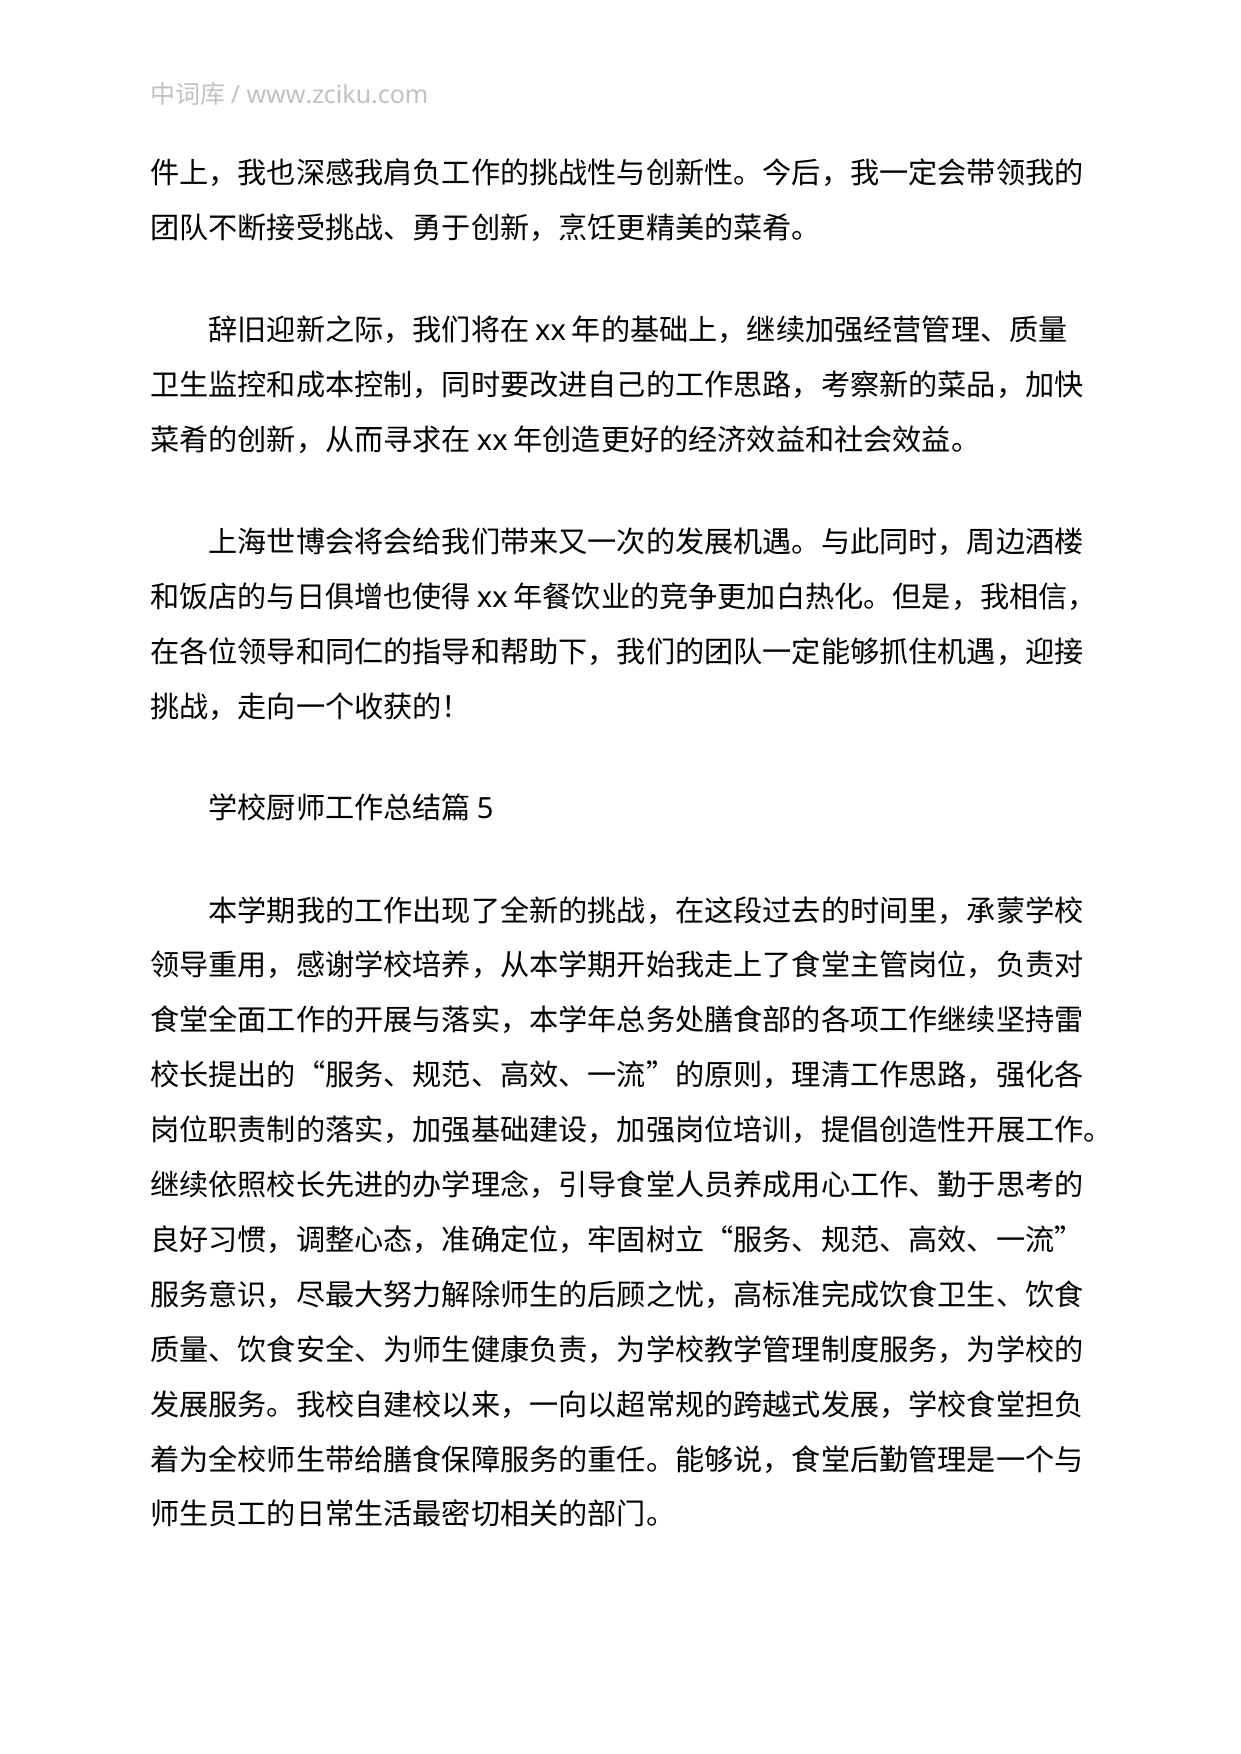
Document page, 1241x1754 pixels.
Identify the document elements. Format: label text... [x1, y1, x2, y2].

text 上海世博会将会给我们带来又一次的发展机遇。与此同时，周边酒楼和饭店的与日俱增也使得xx年餐饮业的竞争更加白热化。但是，我相信，在各位领导和同仁的指导和帮助下，我们的团队一定能够抓住机遇，迎接挑战，走向一个收获的！ [150, 518, 1090, 726]
text 本学期我的工作出现了全新的挑战，在这段过去的时间里，承蒙学校领导重用，感谢学校培养，从本学期开始我走上了食堂主管岗位，负责对食堂全面工作的开展与落实，本学年总务处膳食部的各项工作继续坚持雷校长提出的“服务、规范、高效、一流”的原则，理清工作思路，强化各岗位职责制的落实，加强基础建设，加强岗位培训，提倡创造性开展工作。继续依照校长先进的办学理念，引导食堂人员养成用心工作、勤于思考的良好习惯，调整心态，准确定位，牢固树立“服务、规范、高效、一流”服务意识，尽最大努力解除师生的后顾之忧，高标准完成饮食卫生、饮食质量、饮食安全、为师生健康负责，为学校教学管理制度服务，为学校的发展服务。我校自建校以来，一向以超常规的跨越式发展，学校食堂担负着为全校师生带给膳食保障服务的重任。能够说，食堂后勤管理是一个与师生员工的日常生活最密切相关的部门。 [150, 887, 1090, 1533]
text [150, 150, 1090, 247]
text 学校厨师工作总结篇5 [150, 785, 1090, 827]
text 辞旧迎新之际，我们将在xx年的基础上，继续加强经营管理、质量卫生监控和成本控制，同时要改进自己的工作思路，考察新的菜品，加快菜肴的创新，从而寻求在xx年创造更好的经济效益和社会效益。 [150, 307, 1090, 459]
